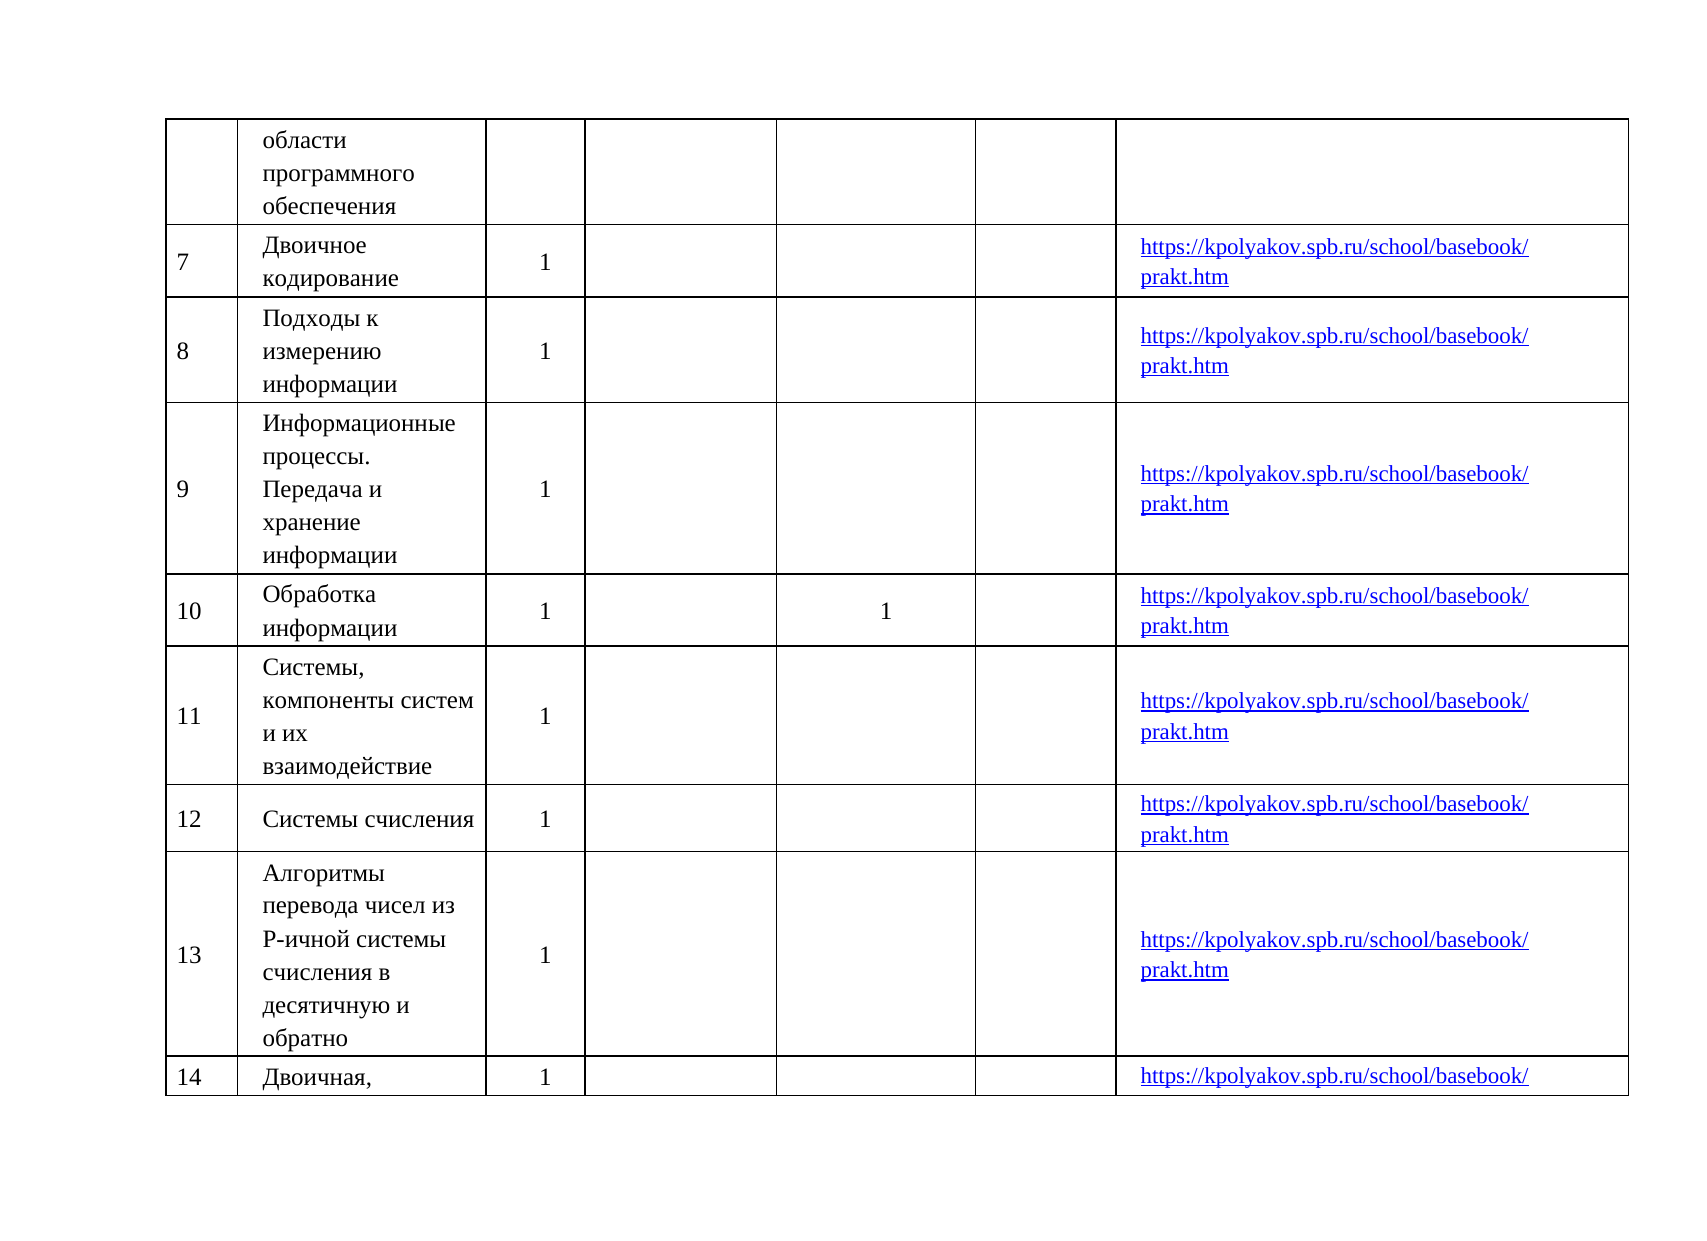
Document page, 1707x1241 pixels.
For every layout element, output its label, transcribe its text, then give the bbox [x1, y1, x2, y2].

table_cell 11 [167, 647, 237, 784]
table_cell [976, 852, 1115, 1055]
table_cell [976, 647, 1115, 784]
table_cell [976, 403, 1115, 573]
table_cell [1117, 1057, 1628, 1095]
table_cell 1 [487, 575, 584, 645]
table_cell 1 [487, 785, 584, 851]
table_cell 14 [167, 1057, 237, 1095]
table_cell Системы, компоненты систем и их взаимодействие [238, 647, 485, 784]
table_cell https://kpolyakov.spb.ru/school/basebook/prakt.htm [1117, 575, 1628, 645]
table_cell 1 [487, 647, 584, 784]
table_cell [777, 785, 975, 851]
table_cell https://kpolyakov.spb.ru/school/basebook/prakt.htm [1117, 298, 1628, 401]
table_cell 1 [487, 1057, 584, 1095]
table_cell Двоичное кодирование [238, 225, 485, 296]
table_cell 8 [167, 298, 237, 401]
table_cell 1 [487, 120, 584, 223]
table_cell 9 [167, 403, 237, 573]
table_cell [976, 120, 1115, 223]
table_cell [976, 575, 1115, 645]
table_cell 1 [487, 298, 584, 401]
table_cell https://kpolyakov.spb.ru/school/basebook/prakt.htm [1117, 785, 1628, 851]
table_cell 1 [487, 225, 584, 296]
table_cell [777, 225, 975, 296]
table_cell 13 [167, 852, 237, 1055]
table_cell [586, 1057, 776, 1095]
table_cell [976, 298, 1115, 401]
table_cell [976, 1057, 1115, 1095]
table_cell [1117, 120, 1628, 223]
table_cell [586, 647, 776, 784]
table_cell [238, 1057, 485, 1095]
table_cell Алгоритмы перевода чисел из P-ичной системы счисления в десятичную и обратно [238, 852, 485, 1055]
table_cell 1 [487, 852, 584, 1055]
table_cell [777, 120, 975, 223]
table_cell [586, 852, 776, 1055]
table_cell Обработка информации [238, 575, 485, 645]
table_cell 1 [487, 403, 584, 573]
table_cell [976, 785, 1115, 851]
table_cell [1117, 852, 1628, 1055]
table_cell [1117, 225, 1628, 296]
table_cell [777, 852, 975, 1055]
table_cell Системы счисления [238, 785, 485, 851]
table_cell [777, 403, 975, 573]
table_cell [586, 403, 776, 573]
table_cell 10 [167, 575, 237, 645]
table_cell [777, 298, 975, 401]
table_cell [586, 785, 776, 851]
table_cell [586, 225, 776, 296]
table_cell Подходы к измерению информации [238, 298, 485, 401]
table_cell https://kpolyakov.spb.ru/school/basebook/prakt.htm [1117, 403, 1628, 573]
table_cell [586, 575, 776, 645]
table_cell 12 [167, 785, 237, 851]
table_cell https://kpolyakov.spb.ru/school/basebook/prakt.htm [1117, 647, 1628, 784]
table_cell [777, 1057, 975, 1095]
table_cell Информационные процессы. Передача и хранение информации [238, 403, 485, 573]
table_cell 7 [167, 225, 237, 296]
table_cell 6 [167, 120, 237, 223]
table_cell 1 [586, 120, 776, 223]
table_cell [586, 298, 776, 401]
table_cell 1 [777, 575, 975, 645]
table_cell [777, 647, 975, 784]
table_cell [976, 225, 1115, 296]
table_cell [238, 120, 485, 223]
